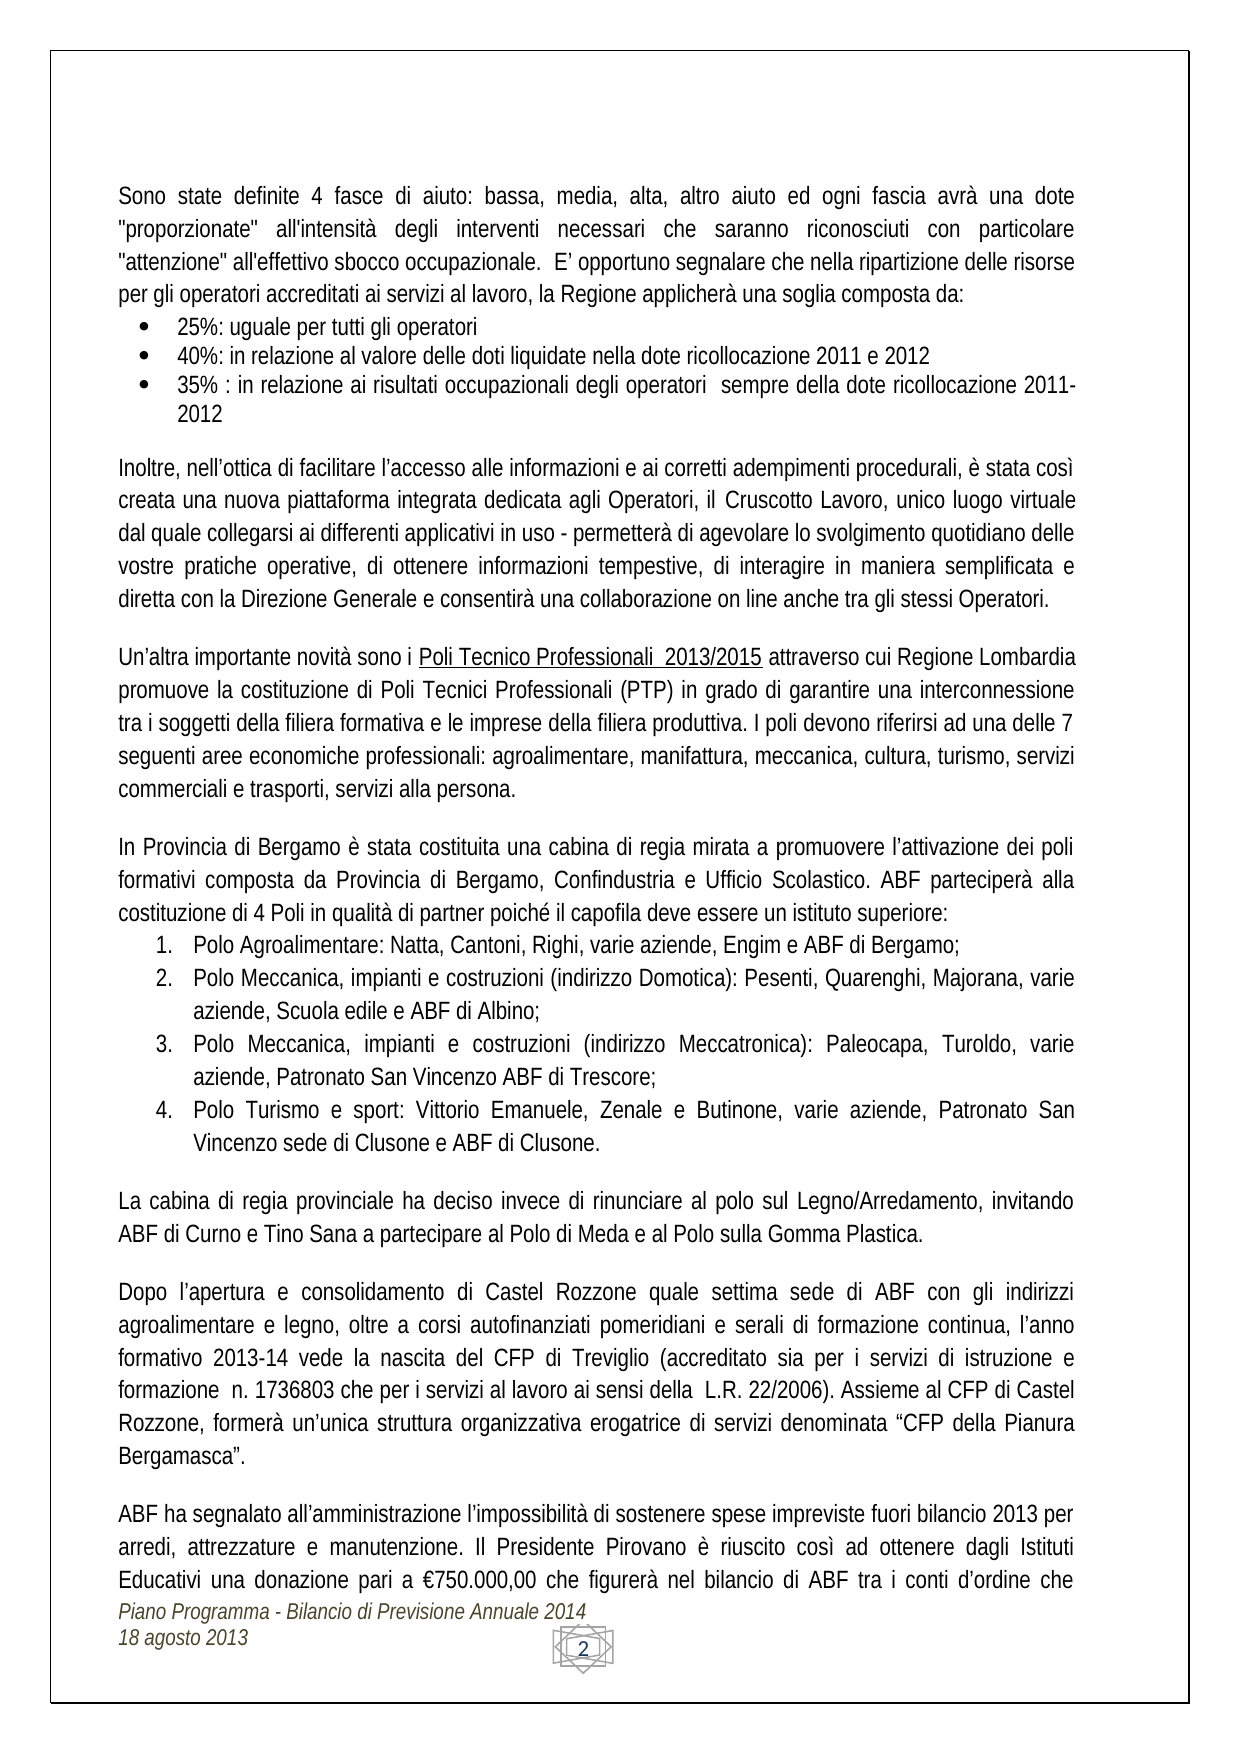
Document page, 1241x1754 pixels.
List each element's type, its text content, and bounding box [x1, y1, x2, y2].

text Dopo l’apertura e consolidamento di Castel Rozzone quale settima sede di ABF con gli indirizzi agroalimentare e legno, oltre a corsi autofinanziati pomeridiani e serali di formazione continua, l’anno formativo 2013-14 vede la nascita del CFP di Treviglio (accreditato sia per i servizi di istruzione e formazione n. 1736803 che per i servizi al lavoro ai sensi della L.R. 22/2006). Assieme al CFP di Castel Rozzone, formerà un’unica struttura organizzativa erogatrice di servizi denominata “CFP della Pianura Bergamasca”. [118, 1277, 1077, 1470]
list Polo Meccanica, impianti e costruzioni (indirizzo Meccatronica): Paleocapa, Turoldo, varie aziende, Patronato San Vincenzo ABF di Trescore; [156, 1029, 1077, 1091]
text Sono state definite 4 fasce di aiuto: bassa, media, alta, altro aiuto ed ogni fascia avrà una dote "proporzionate" all'intensità degli interventi necessari che saranno riconosciuti con particolare "attenzione" all'effettivo sbocco occupazionale. E’ opportuno segnalare che nella ripartizione delle risorse per gli operatori accreditati ai servizi al lavoro, la Regione applicherà una soglia composta da: [118, 181, 1077, 308]
list Polo Meccanica, impianti e costruzioni (indirizzo Domotica): Pesenti, Quarenghi, Majorana, varie aziende, Scuola edile e ABF di Albino; [156, 963, 1077, 1025]
text La cabina di regia provinciale ha deciso invece di rinunciare al polo sul Legno/Arredamento, invitando ABF di Curno e Tino Sana a partecipare al Polo di Meda e al Polo sulla Gomma Plastica. [118, 1186, 1077, 1247]
text Inoltre, nell’ottica di facilitare l’accesso alle informazioni e ai corretti adempimenti procedurali, è stata così creata una nuova piattaforma integrata dedicata agli Operatori, il Cruscotto Lavoro, unico luogo virtuale dal quale collegarsi ai differenti applicativi in uso - permetterà di agevolare lo svolgimento quotidiano delle vostre pratiche operative, di ottenere informazioni tempestive, di interagire in maniera semplificata e diretta con la Direzione Generale e consentirà una collaborazione on line anche tra gli stessi Operatori. [118, 452, 1077, 613]
list 35% : in relazione ai risultati occupazionali degli operatori sempre della dote ricollocazione 2011-2012 [139, 370, 1077, 427]
text In Provincia di Bergamo è stata costituita una cabina di regia mirata a promuovere l’attivazione dei poli formativi composta da Provincia di Bergamo, Confindustria e Ufficio Scolastico. ABF parteciperà alla costituzione di 4 Poli in qualità di partner poiché il capofila deve essere un istituto superiore: [118, 832, 1077, 926]
list 40%: in relazione al valore delle doti liquidate nella dote ricollocazione 2011 e 2012 [139, 341, 1077, 370]
list 25%: uguale per tutti gli operatori [139, 312, 1077, 341]
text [118, 1499, 1077, 1594]
list Polo Agroalimentare: Natta, Cantoni, Righi, varie aziende, Engim e ABF di Bergamo; [156, 930, 1077, 959]
text Un’altra importante novità sono i Poli Tecnico Professionali 2013/2015 attraverso cui Regione Lombardia promuove la costituzione di Poli Tecnici Professionali (PTP) in grado di garantire una interconnessione tra i soggetti della filiera formativa e le imprese della filiera produttiva. I poli devono riferirsi ad una delle 7 seguenti aree economiche professionali: agroalimentare, manifattura, meccanica, cultura, turismo, servizi commerciali e trasporti, servizi alla persona. [118, 642, 1077, 802]
list Polo Turismo e sport: Vittorio Emanuele, Zenale e Butinone, varie aziende, Patronato San Vincenzo sede di Clusone e ABF di Clusone. [156, 1095, 1077, 1157]
